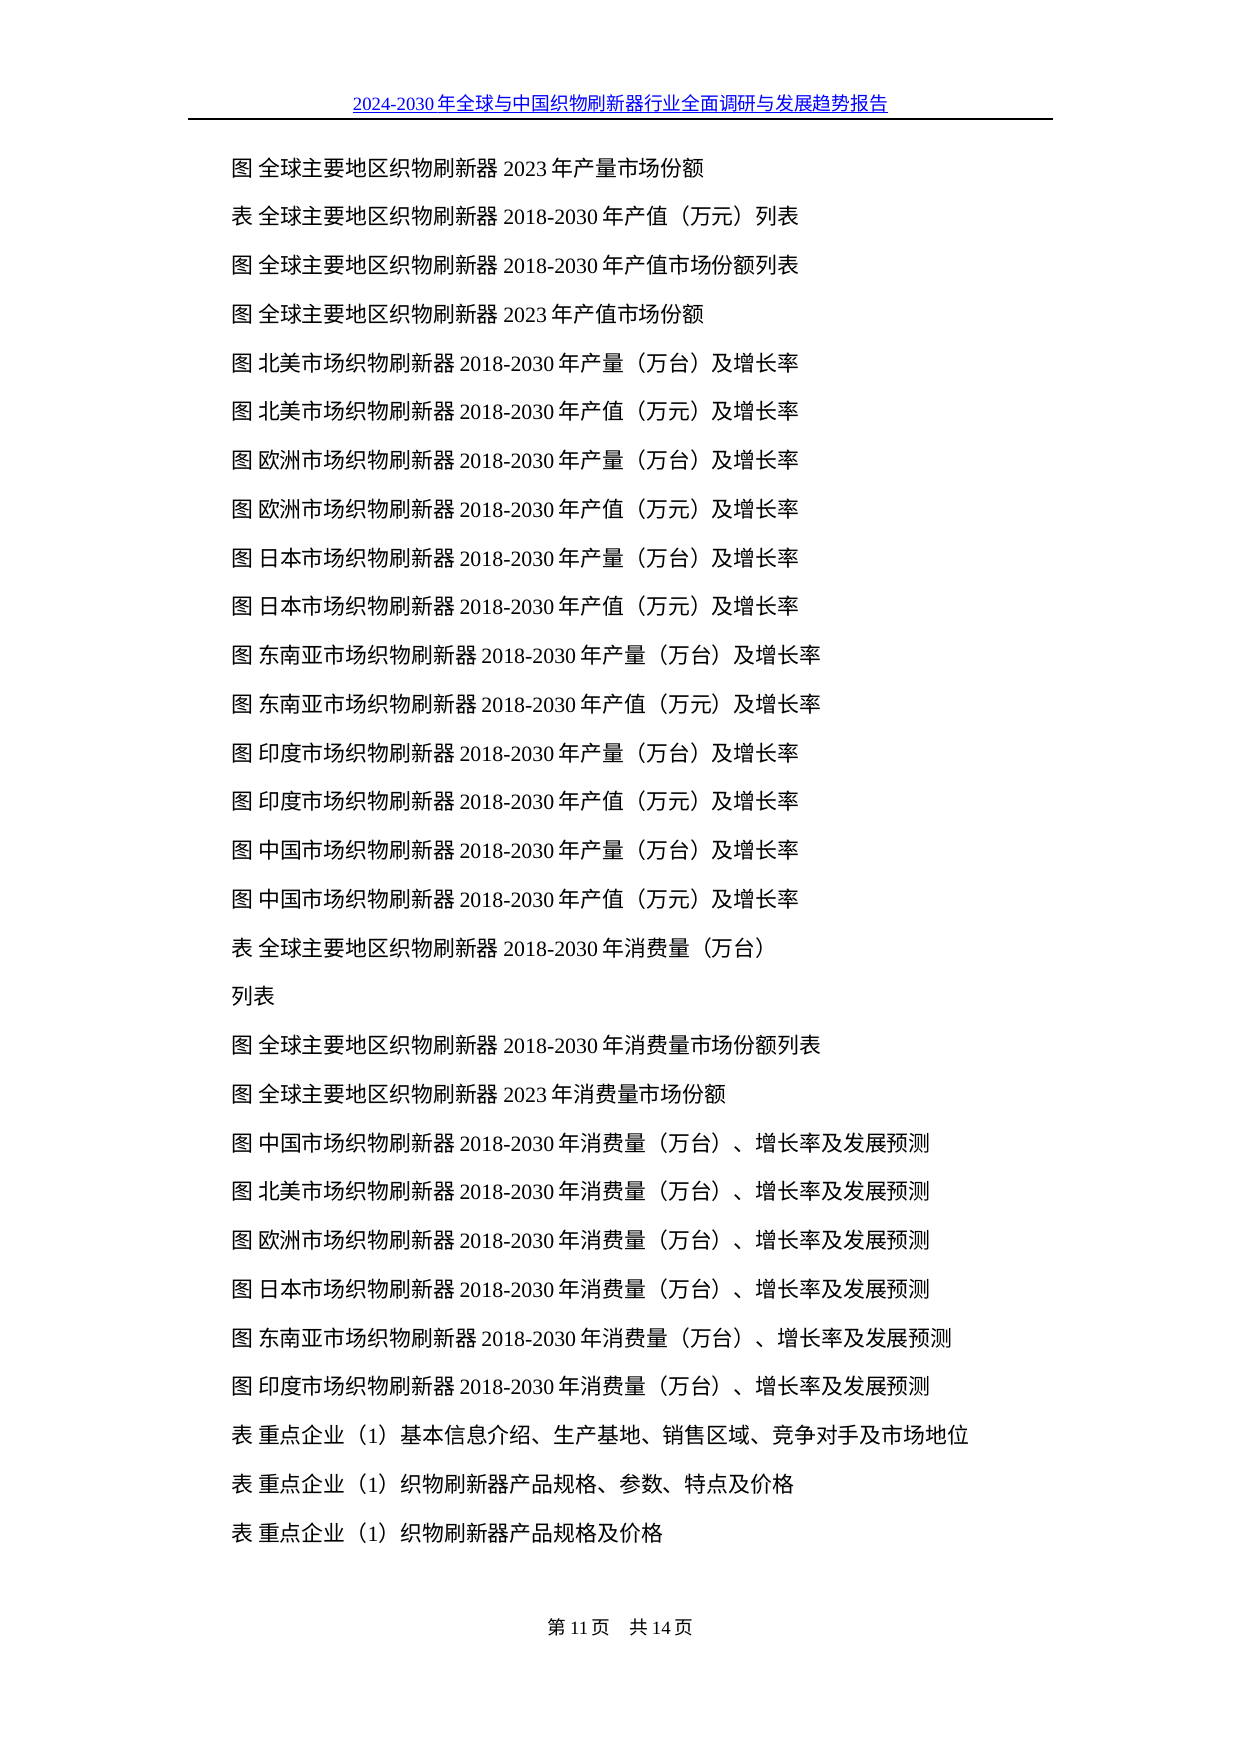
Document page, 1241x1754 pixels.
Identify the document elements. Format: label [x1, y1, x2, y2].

text [187, 150, 1053, 1548]
